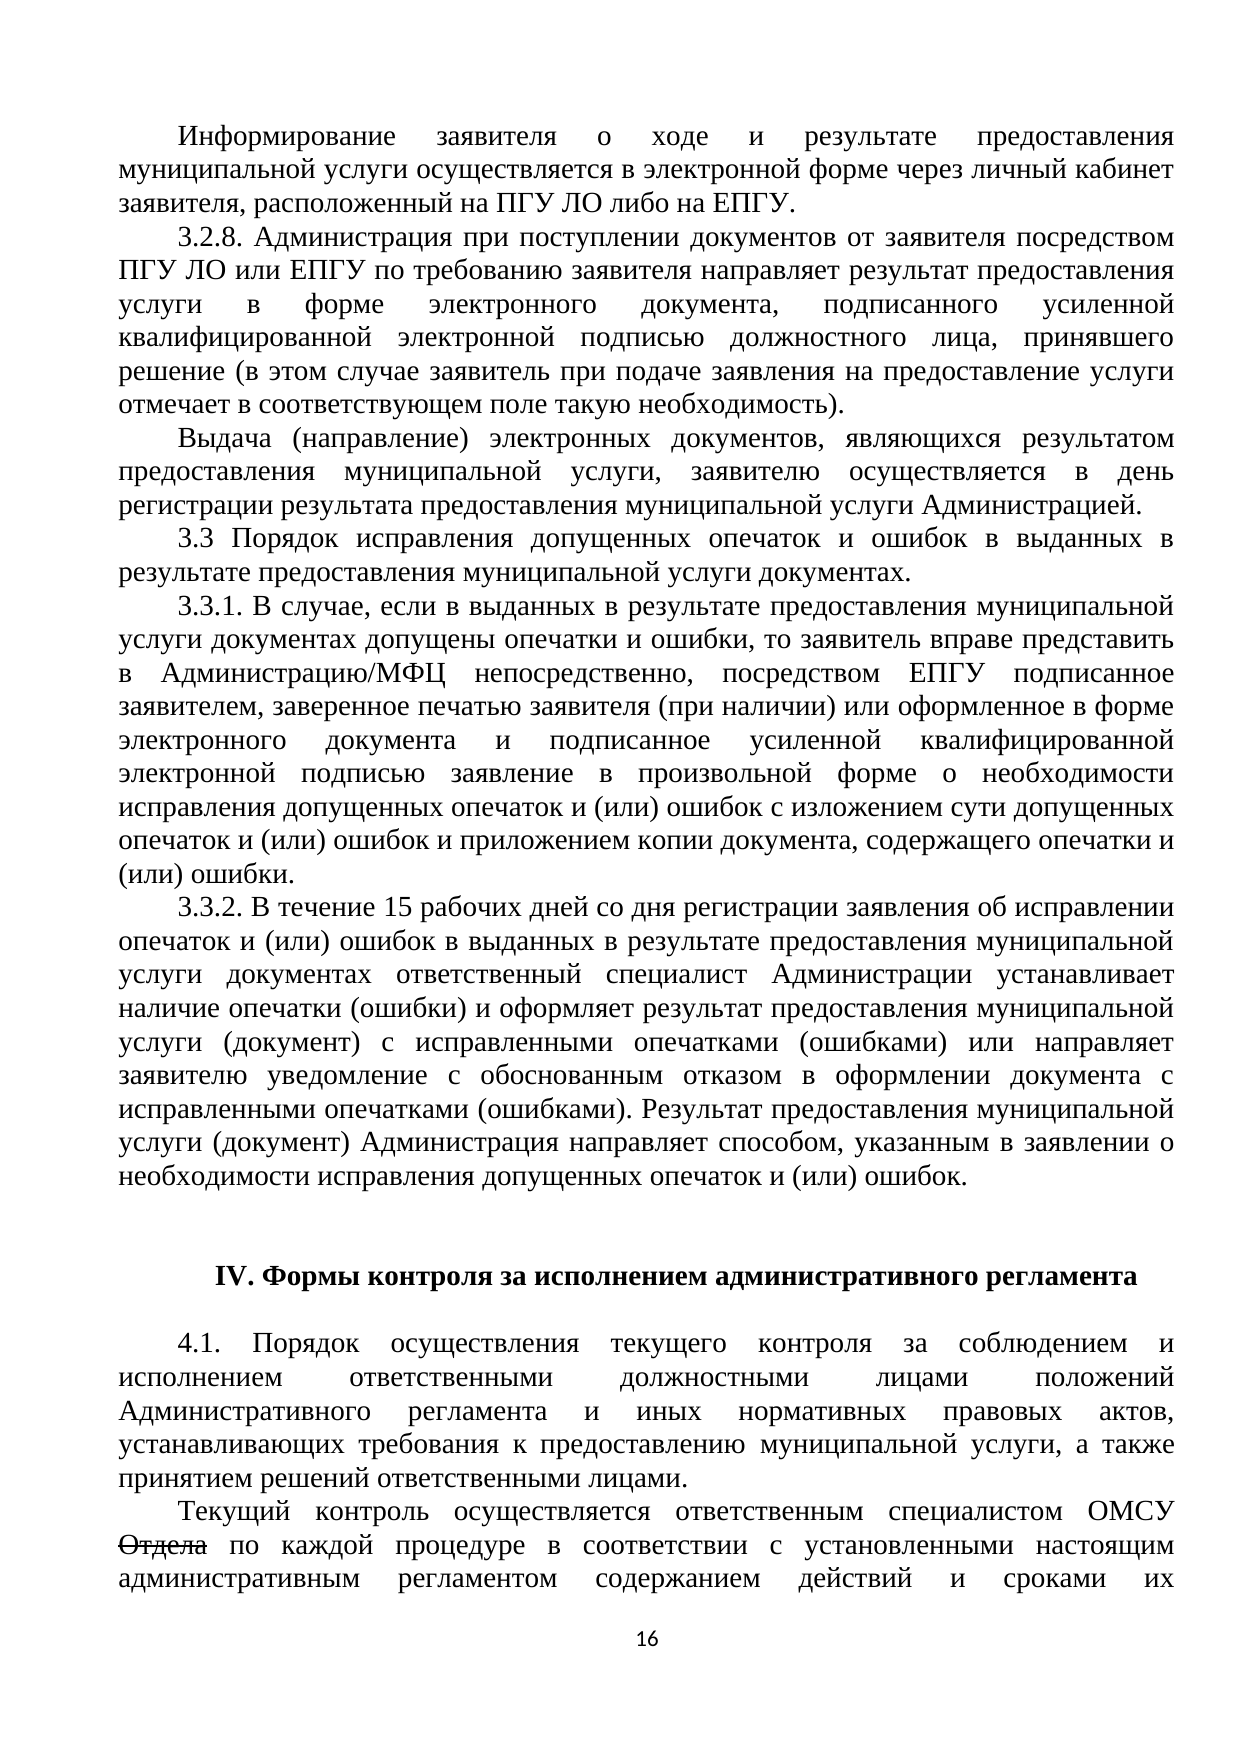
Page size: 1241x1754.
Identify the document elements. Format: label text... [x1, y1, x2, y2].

text Информирование заявителя о ходе и результате предоставления муниципальной услуги осуществляется в электронной форме через личный кабинет заявителя, расположенный на ПГУ ЛО либо на ЕПГУ. [118, 118, 1175, 219]
text Выдача (направление) электронных документов, являющихся результатом предоставления муниципальной услуги, заявителю осуществляется в день регистрации результата предоставления муниципальной услуги Администрацией. [118, 420, 1175, 521]
text 4.1. Порядок осуществления текущего контроля за соблюдением и исполнением ответственными должностными лицами положений Административного регламента и иных нормативных правовых актов, устанавливающих требования к предоставлению муниципальной услуги, а также принятием решений ответственными лицами. [118, 1326, 1175, 1493]
text 3.3.1. В случае, если в выданных в результате предоставления муниципальной услуги документах допущены опечатки и ошибки, то заявитель вправе представить в Администрацию/МФЦ непосредственно, посредством ЕПГУ подписанное заявителем, заверенное печатью заявителя (при наличии) или оформленное в форме электронного документа и подписанное усиленной квалифицированной электронной подписью заявление в произвольной форме о необходимости исправления допущенных опечаток и (или) ошибок с изложением сути допущенных опечаток и (или) ошибок и приложением копии документа, содержащего опечатки и (или) ошибки. [118, 588, 1175, 889]
text 3.2.8. Администрация при поступлении документов от заявителя посредством ПГУ ЛО или ЕПГУ по требованию заявителя направляет результат предоставления услуги в форме электронного документа, подписанного усиленной квалифицированной электронной подписью должностного лица, принявшего решение (в этом случае заявитель при подаче заявления на предоставление услуги отмечает в соответствующем поле такую необходимость). [118, 219, 1175, 420]
text IV. Формы контроля за исполнением административного регламента [118, 1258, 1175, 1292]
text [118, 1493, 1175, 1594]
text 3.3.2. В течение 15 рабочих дней со дня регистрации заявления об исправлении опечаток и (или) ошибок в выданных в результате предоставления муниципальной услуги документах ответственный специалист Администрации устанавливает наличие опечатки (ошибки) и оформляет результат предоставления муниципальной услуги (документ) с исправленными опечатками (ошибками) или направляет заявителю уведомление с обоснованным отказом в оформлении документа с исправленными опечатками (ошибками). Результат предоставления муниципальной услуги (документ) Администрация направляет способом, указанным в заявлении о необходимости исправления допущенных опечаток и (или) ошибок. [118, 889, 1175, 1191]
text 3.3 Порядок исправления допущенных опечаток и ошибок в выданных в результате предоставления муниципальной услуги документах. [118, 521, 1175, 588]
